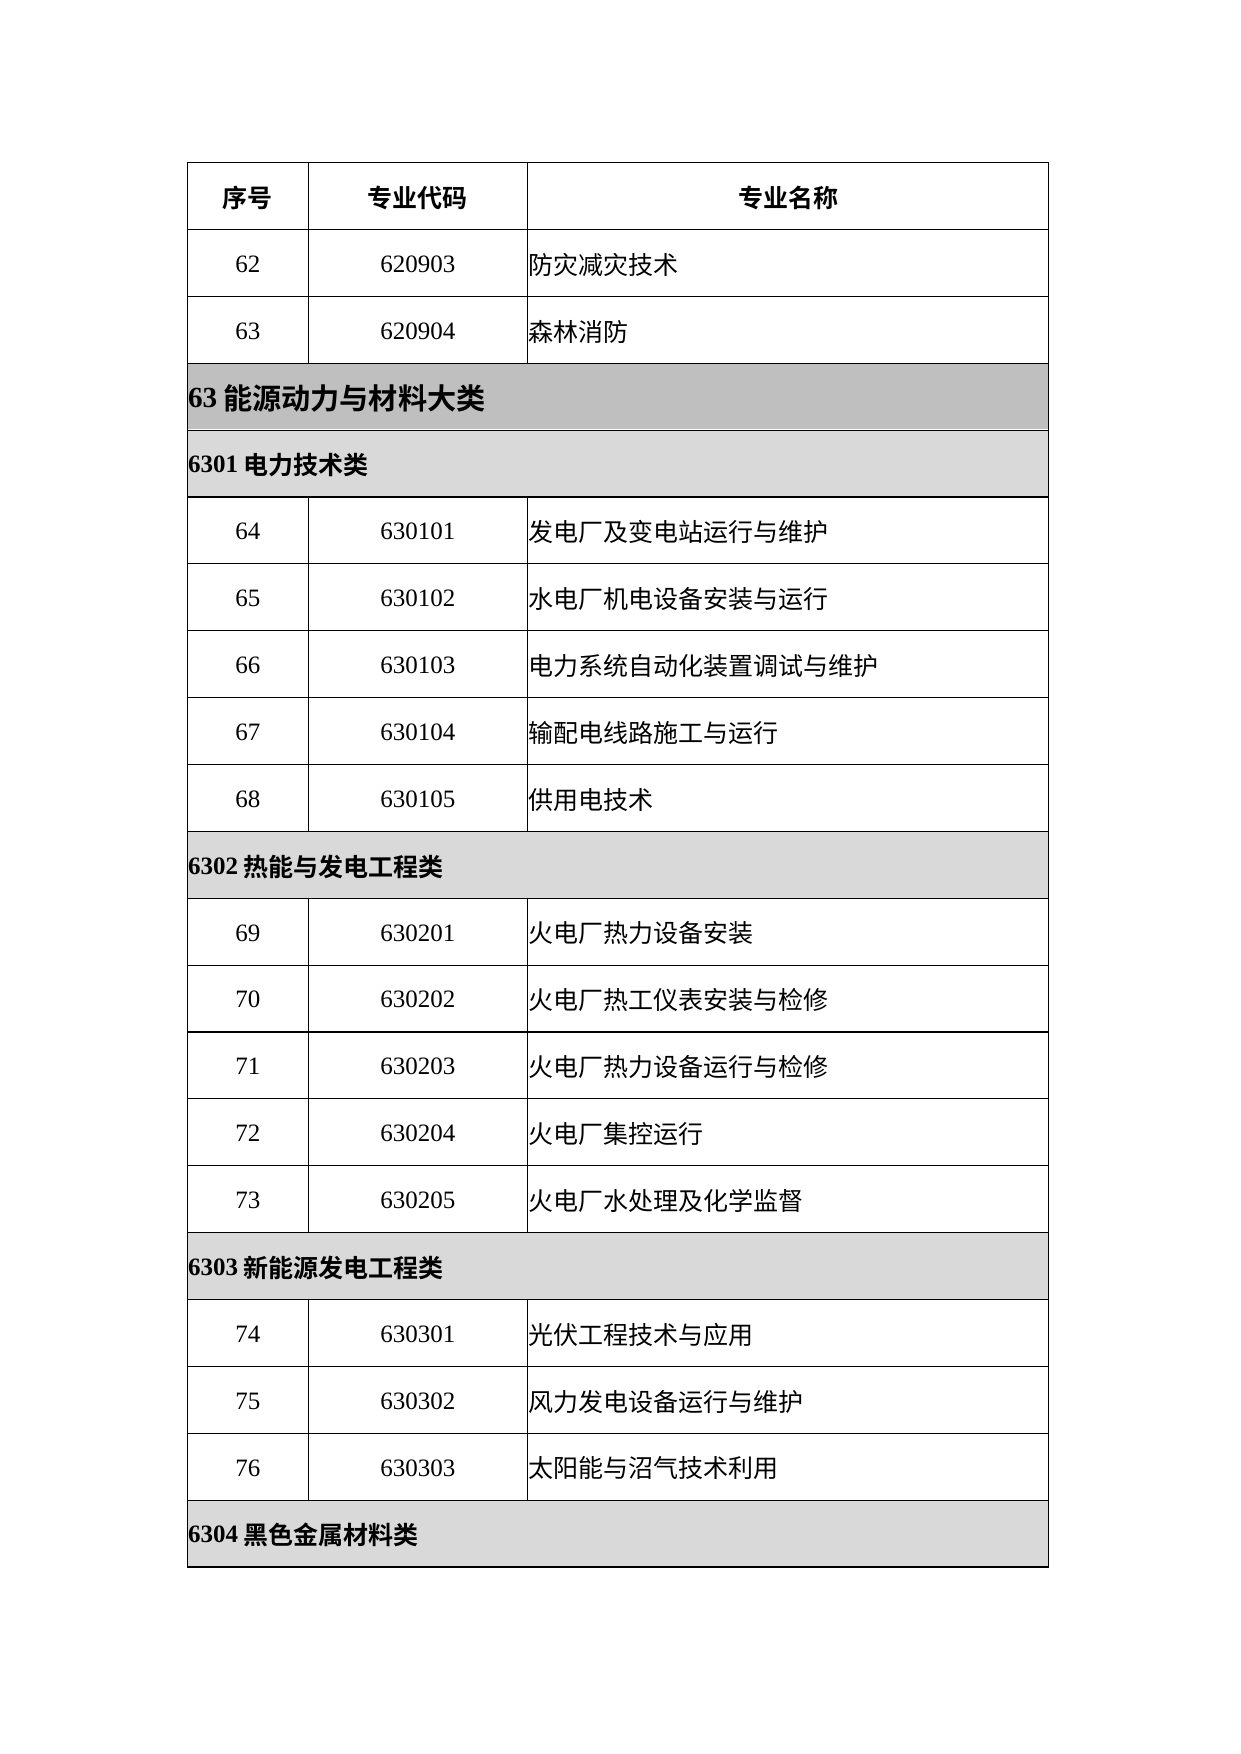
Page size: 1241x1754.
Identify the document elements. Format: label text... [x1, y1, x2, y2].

table_cell 65 [188, 564, 308, 630]
table_cell 输配电线路施工与运行 [528, 698, 1048, 764]
table_header 专业名称 [528, 163, 1048, 229]
table_cell 70 [188, 966, 308, 1031]
table_cell 69 [188, 899, 308, 964]
table_cell 防灾减灾技术 [528, 230, 1048, 296]
table_cell 火电厂热力设备安装 [528, 899, 1048, 964]
table_cell 电力系统自动化装置调试与维护 [528, 631, 1048, 697]
table_cell 74 [188, 1300, 308, 1366]
table_cell 光伏工程技术与应用 [528, 1300, 1048, 1366]
table_cell 75 [188, 1367, 308, 1433]
table_cell 630302 [309, 1367, 527, 1433]
table_cell 64 [188, 498, 308, 563]
table_cell 水电厂机电设备安装与运行 [528, 564, 1048, 630]
table_cell 太阳能与沼气技术利用 [528, 1434, 1048, 1499]
table_header 序号 [188, 163, 308, 229]
table_cell 630101 [309, 498, 527, 563]
table_header 专业代码 [309, 163, 527, 229]
table_cell 630301 [309, 1300, 527, 1366]
table_cell 630104 [309, 698, 527, 764]
table_cell 火电厂集控运行 [528, 1099, 1048, 1165]
table_cell 630201 [309, 899, 527, 964]
table_cell 火电厂水处理及化学监督 [528, 1166, 1048, 1232]
table_cell 森林消防 [528, 297, 1048, 363]
table_cell 火电厂热力设备运行与检修 [528, 1033, 1048, 1098]
table_cell 6304黑色金属材料类 [188, 1501, 1048, 1566]
table_cell 630202 [309, 966, 527, 1031]
table_cell 630102 [309, 564, 527, 630]
table_cell 火电厂热工仪表安装与检修 [528, 966, 1048, 1031]
table_cell 6301电力技术类 [188, 431, 1048, 496]
table_cell 630205 [309, 1166, 527, 1232]
table_cell 630204 [309, 1099, 527, 1165]
table_cell 620903 [309, 230, 527, 296]
table_cell 68 [188, 765, 308, 831]
table_cell 76 [188, 1434, 308, 1499]
table_cell 66 [188, 631, 308, 697]
table_cell 620904 [309, 297, 527, 363]
table_cell 供用电技术 [528, 765, 1048, 831]
table_cell 63 [188, 297, 308, 363]
table_cell 630105 [309, 765, 527, 831]
table_cell 风力发电设备运行与维护 [528, 1367, 1048, 1433]
table_cell 630203 [309, 1033, 527, 1098]
table_cell 630103 [309, 631, 527, 697]
table_cell 67 [188, 698, 308, 764]
table_cell 72 [188, 1099, 308, 1165]
table_cell 630303 [309, 1434, 527, 1499]
table_cell 6302热能与发电工程类 [188, 832, 1048, 898]
table_cell 发电厂及变电站运行与维护 [528, 498, 1048, 563]
table_cell 63能源动力与材料大类 [188, 364, 1048, 429]
table_cell 71 [188, 1033, 308, 1098]
table_cell 6303新能源发电工程类 [188, 1233, 1048, 1299]
table_cell 62 [188, 230, 308, 296]
table_cell 73 [188, 1166, 308, 1232]
